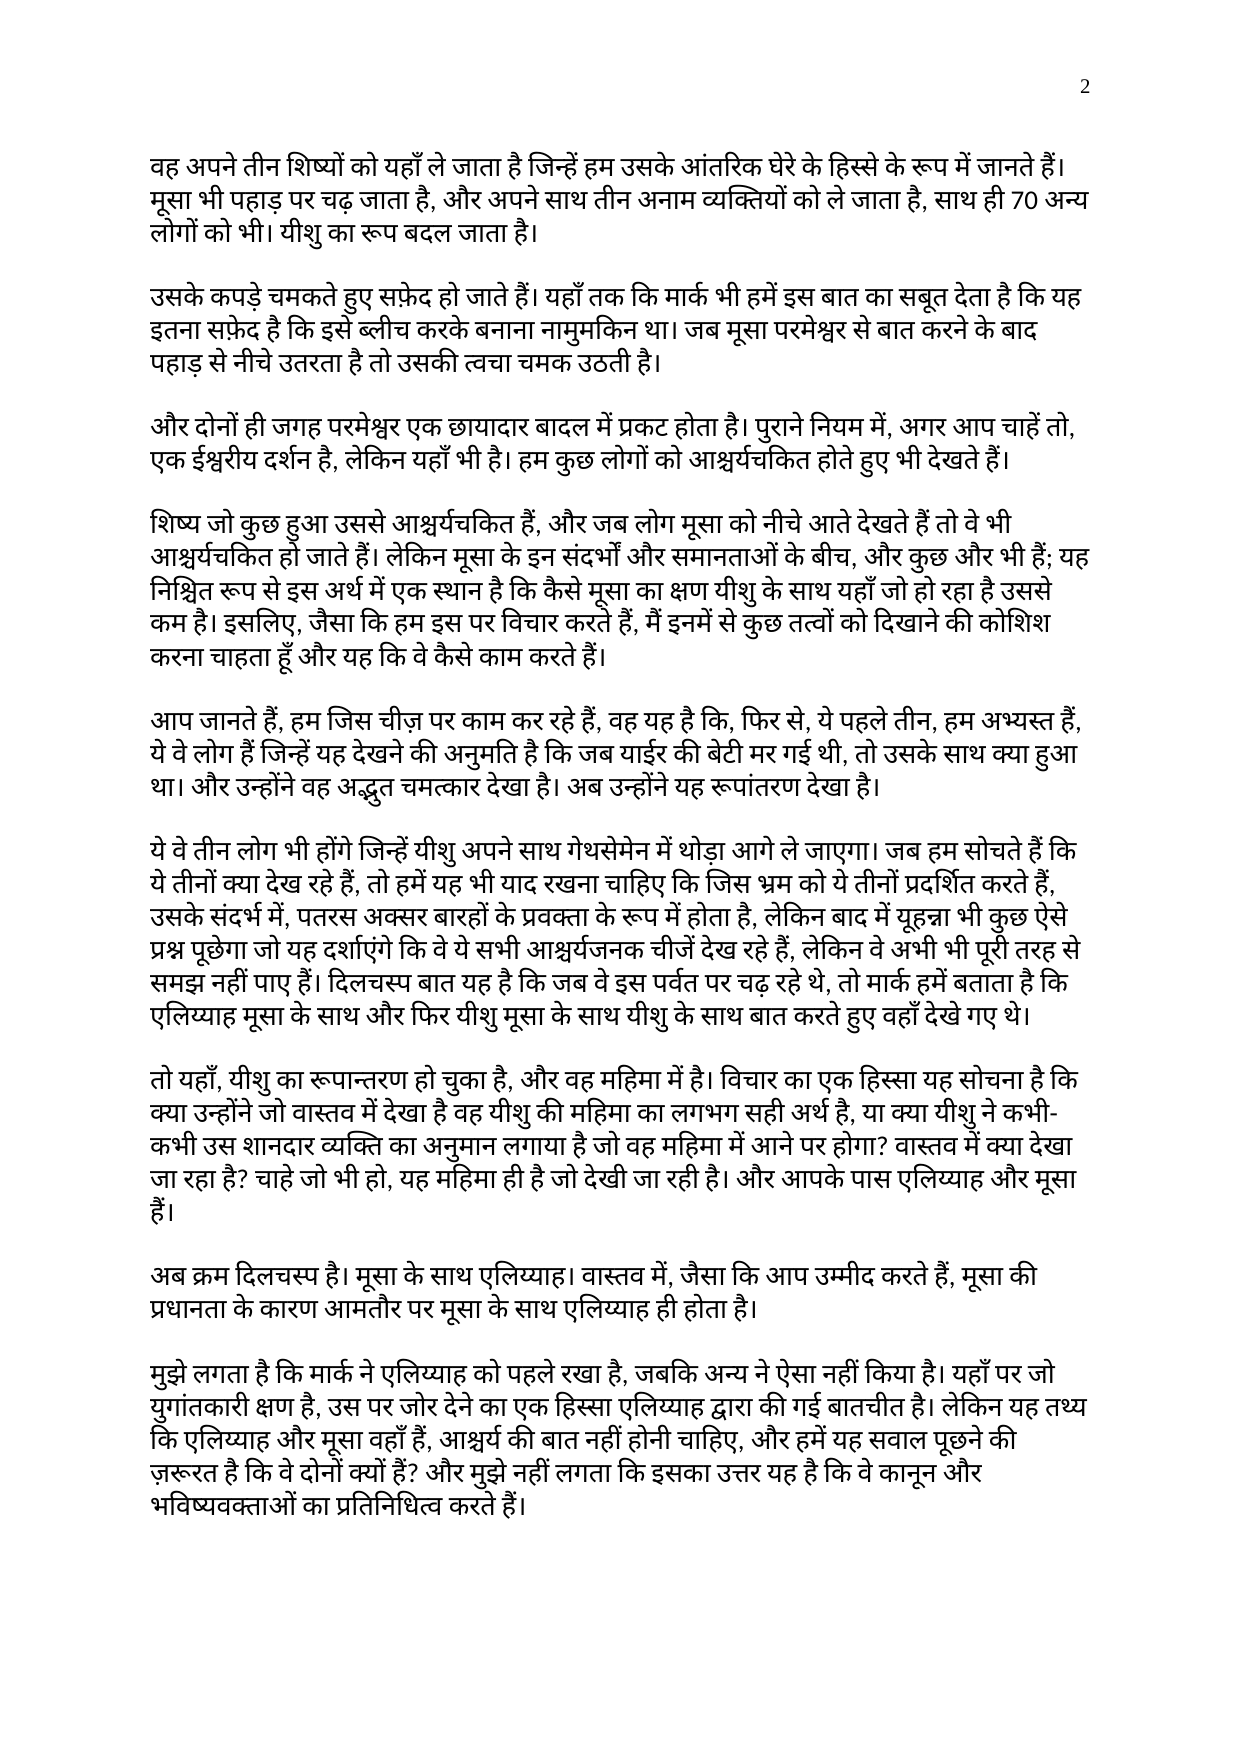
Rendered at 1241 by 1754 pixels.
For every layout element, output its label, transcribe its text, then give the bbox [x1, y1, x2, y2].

text और दोनों ही जगह परमेश्वर एक छायादार बादल में प्रकट होता है। पुराने नियम में, अगर आप चाहें तो, एक ईश्वरीय दर्शन है, लेकिन यहाँ भी है। हम कुछ लोगों को आश्चर्यचकित होते हुए भी देखते हैं। [150, 410, 1090, 476]
text वह अपने तीन शिष्यों को यहाँ ले जाता है जिन्हें हम उसके आंतरिक घेरे के हिस्से के रूप में जानते हैं। मूसा भी पहाड़ पर चढ़ जाता है, और अपने साथ तीन अनाम व्यक्तियों को ले जाता है, साथ ही 70 अन्य लोगों को भी। यीशु का रूप बदल जाता है। [150, 150, 1090, 249]
text ये वे तीन लोग भी होंगे जिन्हें यीशु अपने साथ गेथसेमेन में थोड़ा आगे ले जाएगा। जब हम सोचते हैं कि ये तीनों क्या देख रहे हैं, तो हमें यह भी याद रखना चाहिए कि जिस भ्रम को ये तीनों प्रदर्शित करते हैं, उसके संदर्भ में, पतरस अक्सर बारहों के प्रवक्ता के रूप में होता है, लेकिन बाद में यूहन्ना भी कुछ ऐसे प्रश्न पूछेगा जो यह दर्शाएंगे कि वे ये सभी आश्चर्यजनक चीजें देख रहे हैं, लेकिन वे अभी भी पूरी तरह से समझ नहीं पाए हैं। दिलचस्प बात यह है कि जब वे इस पर्वत पर चढ़ रहे थे, तो मार्क हमें बताता है कि एलिय्याह मूसा के साथ और फिर यीशु मूसा के साथ यीशु के साथ बात करते हुए वहाँ देखे गए थे। [150, 834, 1090, 1032]
text शिष्य जो कुछ हुआ उससे आश्चर्यचकित हैं, और जब लोग मूसा को नीचे आते देखते हैं तो वे भी आश्चर्यचकित हो जाते हैं। लेकिन मूसा के इन संदर्भों और समानताओं के बीच, और कुछ और भी हैं; यह निश्चित रूप से इस अर्थ में एक स्थान है कि कैसे मूसा का क्षण यीशु के साथ यहाँ जो हो रहा है उससे कम है। इसलिए, जैसा कि हम इस पर विचार करते हैं, मैं इनमें से कुछ तत्वों को दिखाने की कोशिश करना चाहता हूँ और यह कि वे कैसे काम करते हैं। [150, 508, 1090, 673]
text मुझे लगता है कि मार्क ने एलिय्याह को पहले रखा है, जबकि अन्य ने ऐसा नहीं किया है। यहाँ पर जो युगांतकारी क्षण है, उस पर जोर देने का एक हिस्सा एलिय्याह द्वारा की गई बातचीत है। लेकिन यह तथ्य कि एलिय्याह और मूसा वहाँ हैं, आश्चर्य की बात नहीं होनी चाहिए, और हमें यह सवाल पूछने की ज़रूरत है कि वे दोनों क्यों हैं? और मुझे नहीं लगता कि इसका उत्तर यह है कि वे कानून और भविष्यवक्ताओं का प्रतिनिधित्व करते हैं। [150, 1357, 1090, 1522]
text तो यहाँ, यीशु का रूपान्तरण हो चुका है, और वह महिमा में है। विचार का एक हिस्सा यह सोचना है कि क्या उन्होंने जो वास्तव में देखा है वह यीशु की महिमा का लगभग सही अर्थ है, या क्या यीशु ने कभी-कभी उस शानदार व्यक्ति का अनुमान लगाया है जो वह महिमा में आने पर होगा? वास्तव में क्या देखा जा रहा है? चाहे जो भी हो, यह महिमा ही है जो देखी जा रही है। और आपके पास एलिय्याह और मूसा हैं। [150, 1063, 1090, 1228]
text आप जानते हैं, हम जिस चीज़ पर काम कर रहे हैं, वह यह है कि, फिर से, ये पहले तीन, हम अभ्यस्त हैं, ये वे लोग हैं जिन्हें यह देखने की अनुमति है कि जब याईर की बेटी मर गई थी, तो उसके साथ क्या हुआ था। और उन्होंने वह अद्भुत चमत्कार देखा है। अब उन्होंने यह रूपांतरण देखा है। [150, 704, 1090, 803]
text अब क्रम दिलचस्प है। मूसा के साथ एलिय्याह। वास्तव में, जैसा कि आप उम्मीद करते हैं, मूसा की प्रधानता के कारण आमतौर पर मूसा के साथ एलिय्याह ही होता है। [150, 1259, 1090, 1326]
text उसके कपड़े चमकते हुए सफ़ेद हो जाते हैं। यहाँ तक कि मार्क भी हमें इस बात का सबूत देता है कि यह इतना सफ़ेद है कि इसे ब्लीच करके बनाना नामुमकिन था। जब मूसा परमेश्वर से बात करने के बाद पहाड़ से नीचे उतरता है तो उसकी त्वचा चमक उठती है। [150, 280, 1090, 379]
